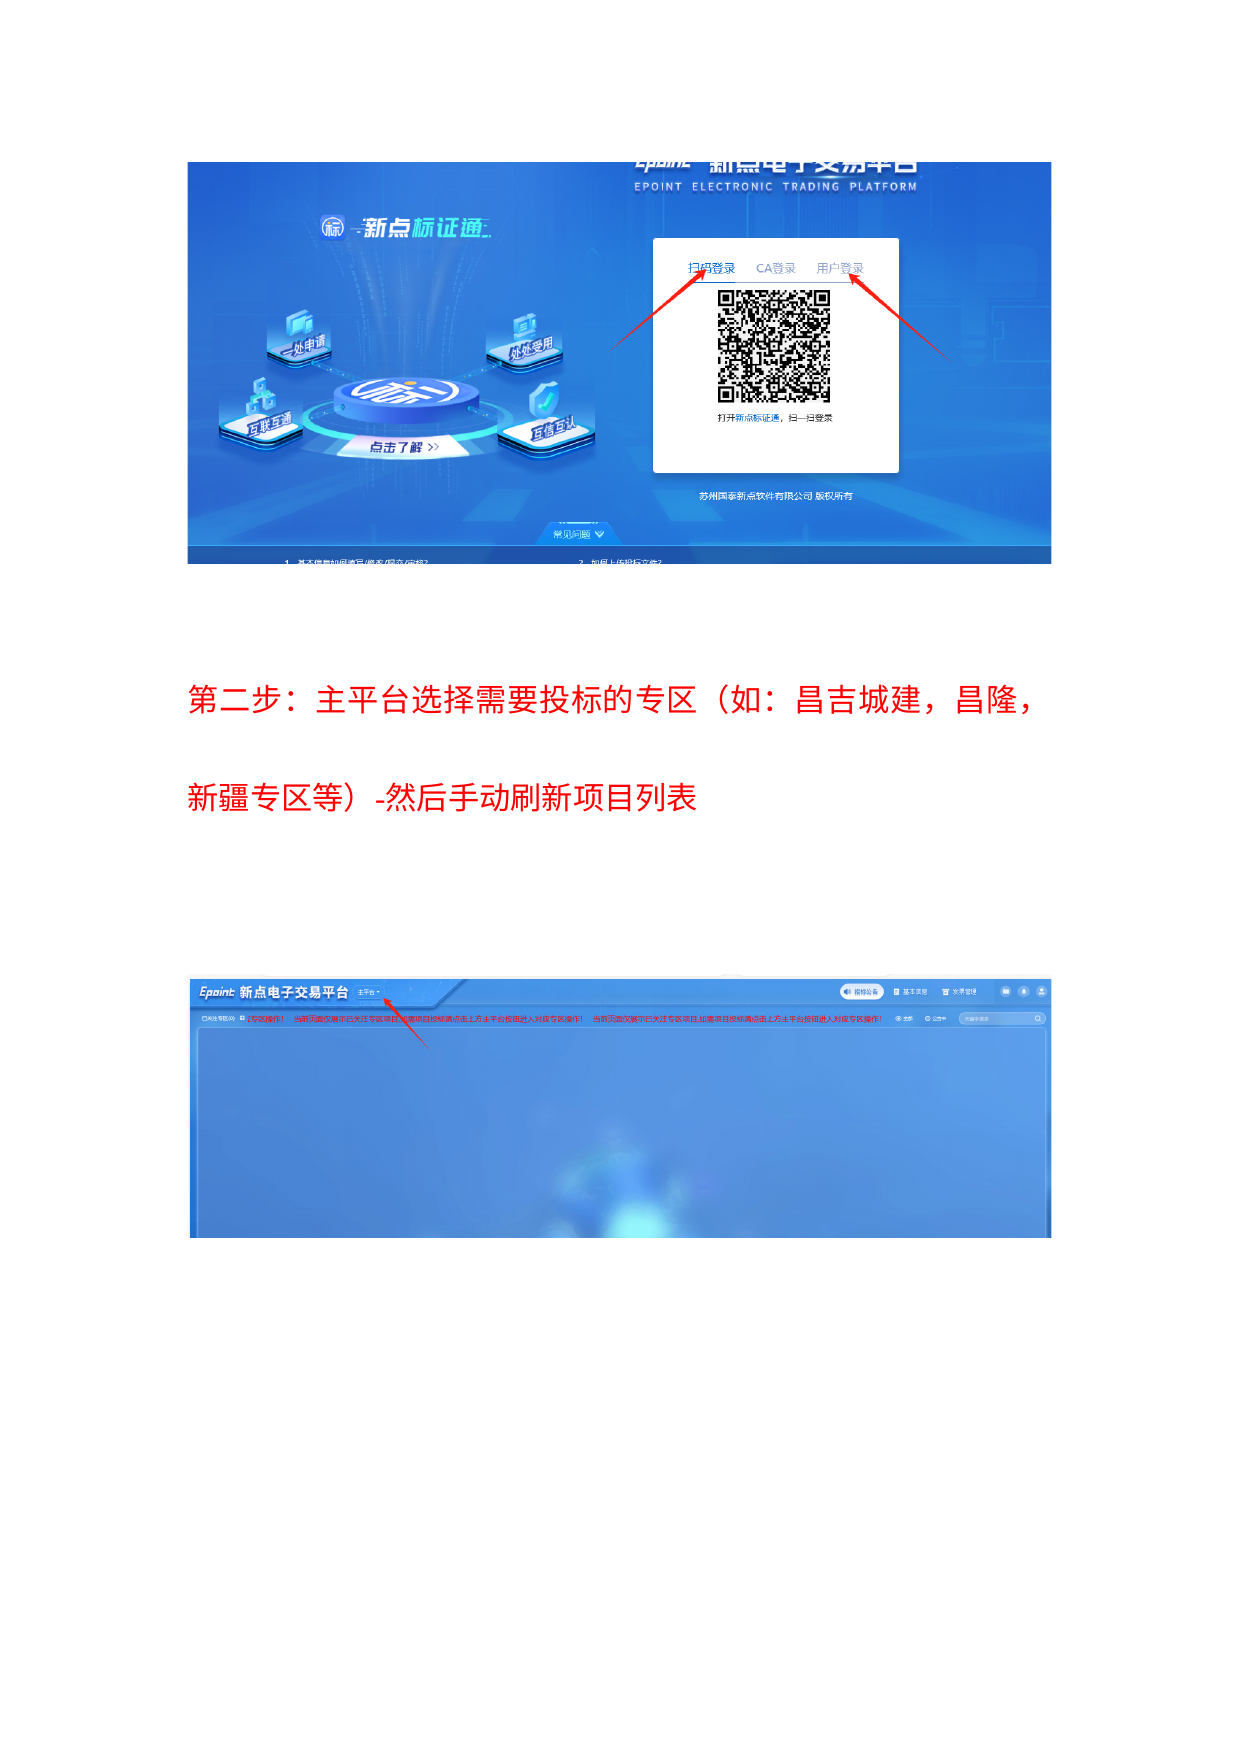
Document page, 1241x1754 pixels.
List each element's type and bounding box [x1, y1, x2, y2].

picture [187, 974, 1052, 1238]
picture [187, 162, 1052, 564]
text [187, 162, 1053, 1267]
